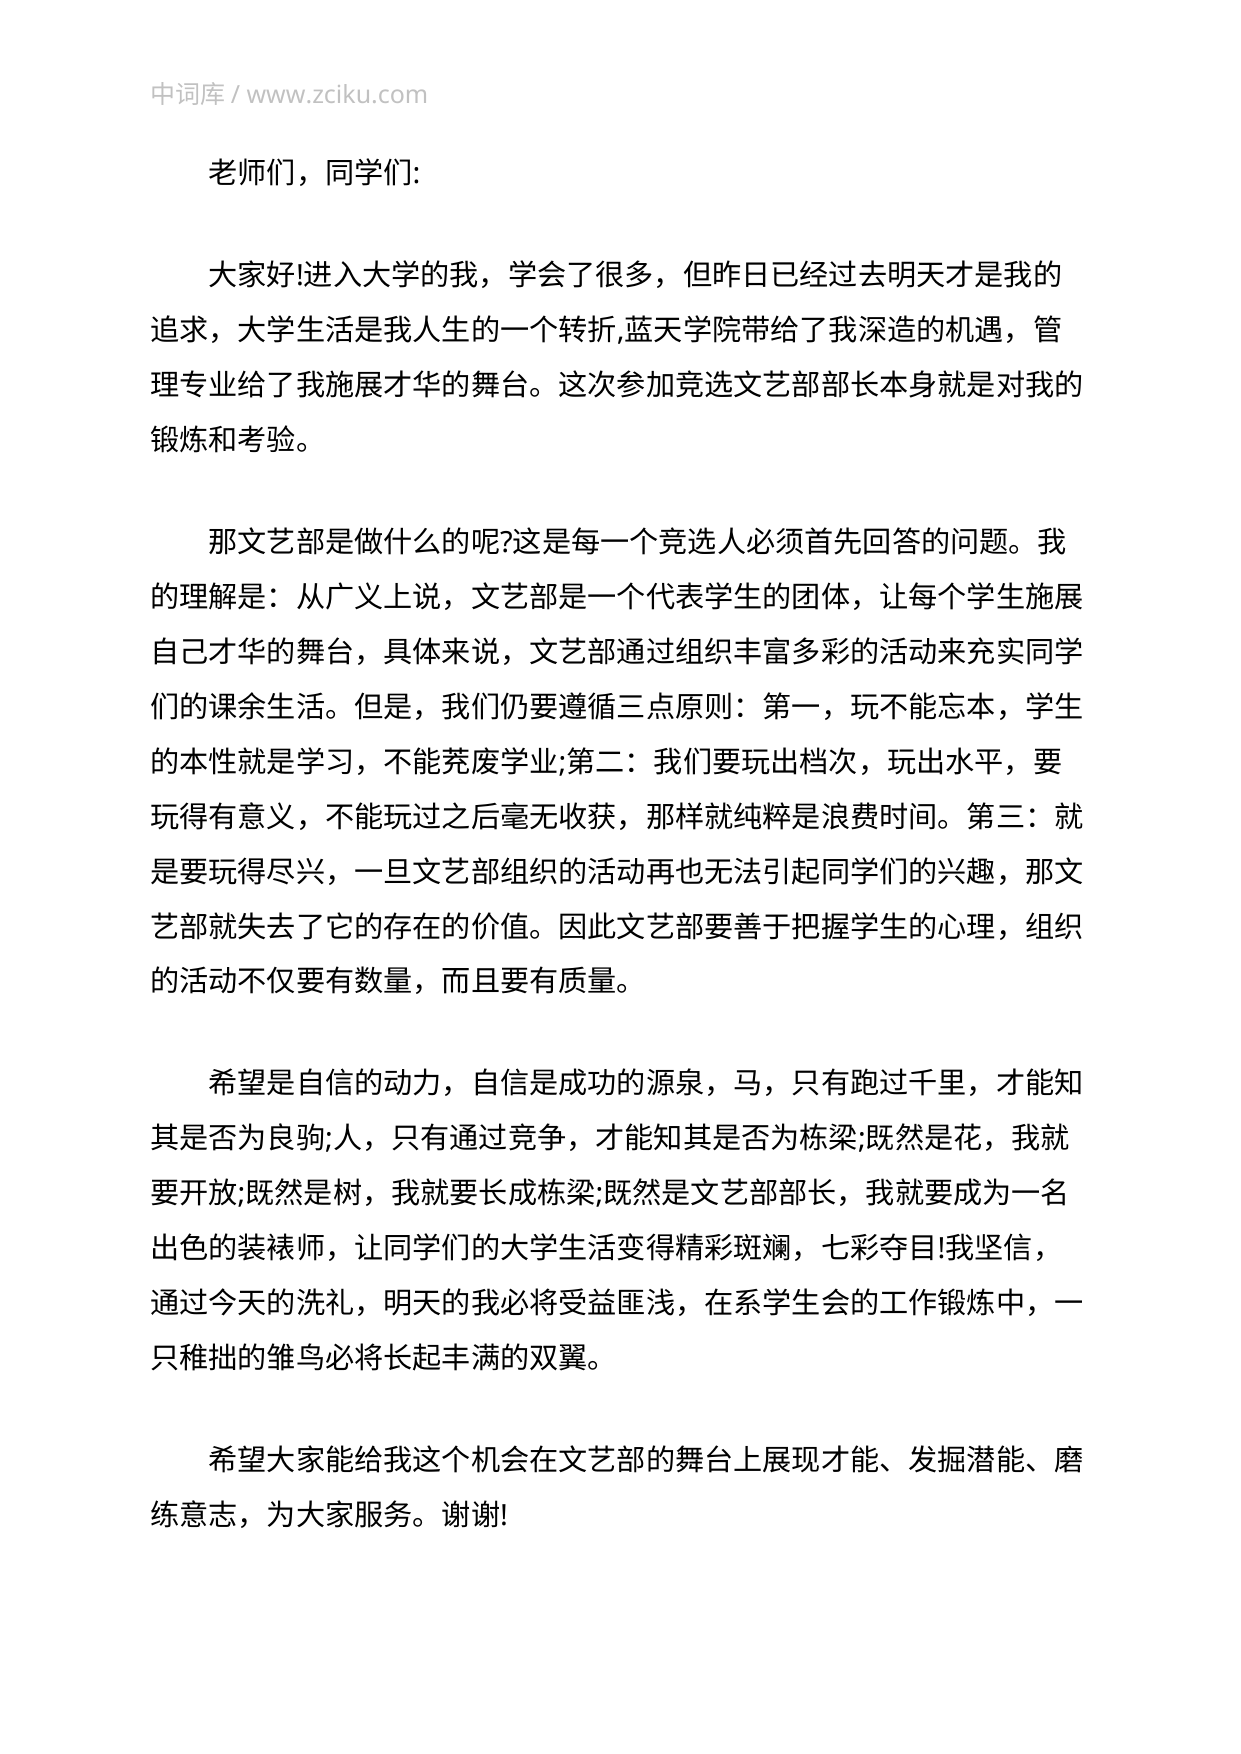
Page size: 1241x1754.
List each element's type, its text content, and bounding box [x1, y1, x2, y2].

text 那文艺部是做什么的呢?这是每一个竞选人必须首先回答的问题。我的理解是：从广义上说，文艺部是一个代表学生的团体，让每个学生施展自己才华的舞台，具体来说，文艺部通过组织丰富多彩的活动来充实同学们的课余生活。但是，我们仍要遵循三点原则：第一，玩不能忘本，学生的本性就是学习，不能茺废学业;第二：我们要玩出档次，玩出水平，要玩得有意义，不能玩过之后毫无收获，那样就纯粹是浪费时间。第三：就是要玩得尽兴，一旦文艺部组织的活动再也无法引起同学们的兴趣，那文艺部就失去了它的存在的价值。因此文艺部要善于把握学生的心理，组织的活动不仅要有数量，而且要有质量。 [150, 519, 1090, 1000]
text 大家好!进入大学的我，学会了很多，但昨日已经过去明天才是我的追求，大学生活是我人生的一个转折,蓝天学院带给了我深造的机遇，管理专业给了我施展才华的舞台。这次参加竞选文艺部部长本身就是对我的锻炼和考验。 [150, 252, 1090, 459]
text 希望大家能给我这个机会在文艺部的舞台上展现才能、发掘潜能、磨练意志，为大家服务。谢谢! [150, 1436, 1090, 1534]
text 老师们，同学们: [150, 150, 1090, 192]
text 希望是自信的动力，自信是成功的源泉，马，只有跑过千里，才能知其是否为良驹;人，只有通过竞争，才能知其是否为栋梁;既然是花，我就要开放;既然是树，我就要长成栋梁;既然是文艺部部长，我就要成为一名出色的装裱师，让同学们的大学生活变得精彩斑斓，七彩夺目!我坚信，通过今天的洗礼，明天的我必将受益匪浅，在系学生会的工作锻炼中，一只稚拙的雏鸟必将长起丰满的双翼。 [150, 1060, 1090, 1377]
